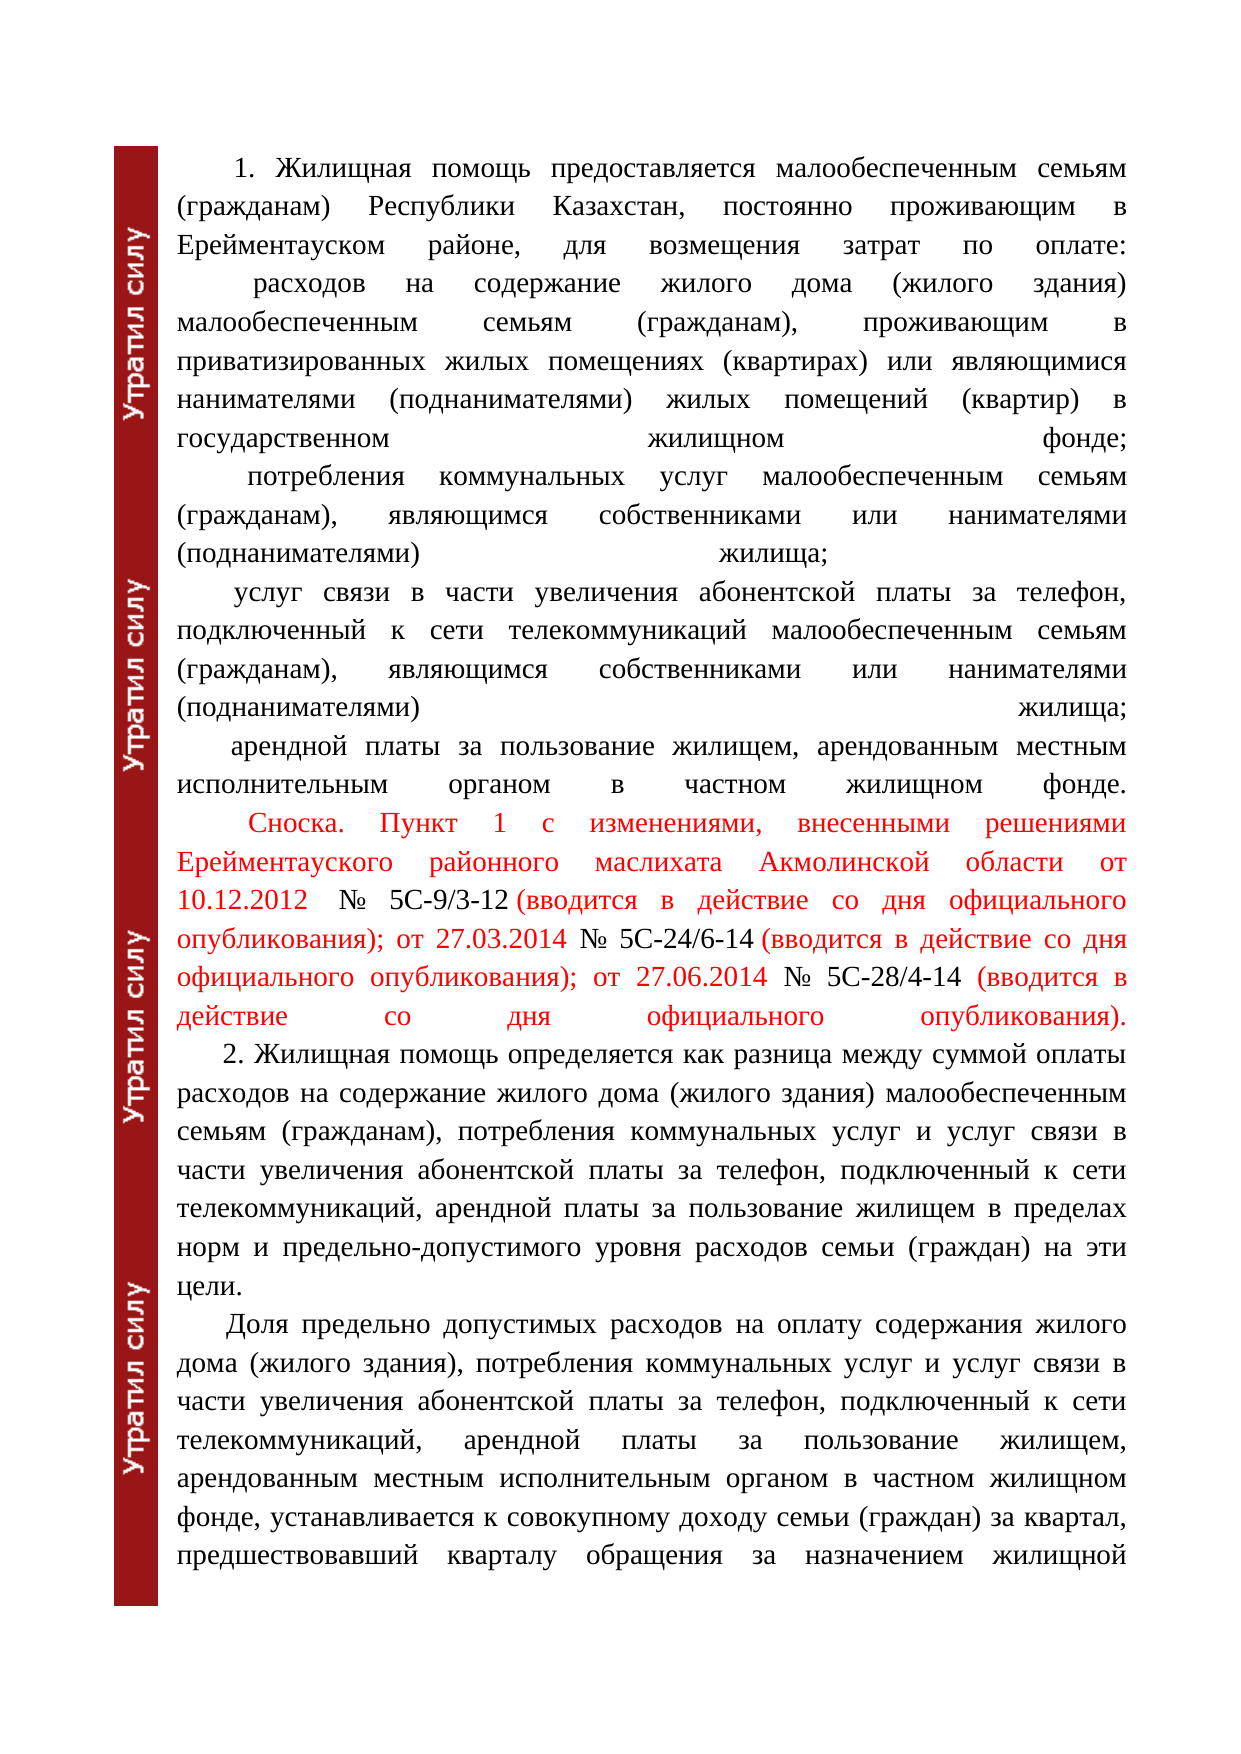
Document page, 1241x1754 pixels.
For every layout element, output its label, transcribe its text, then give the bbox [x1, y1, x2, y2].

picture [114, 146, 158, 150]
picture [114, 1571, 158, 1606]
